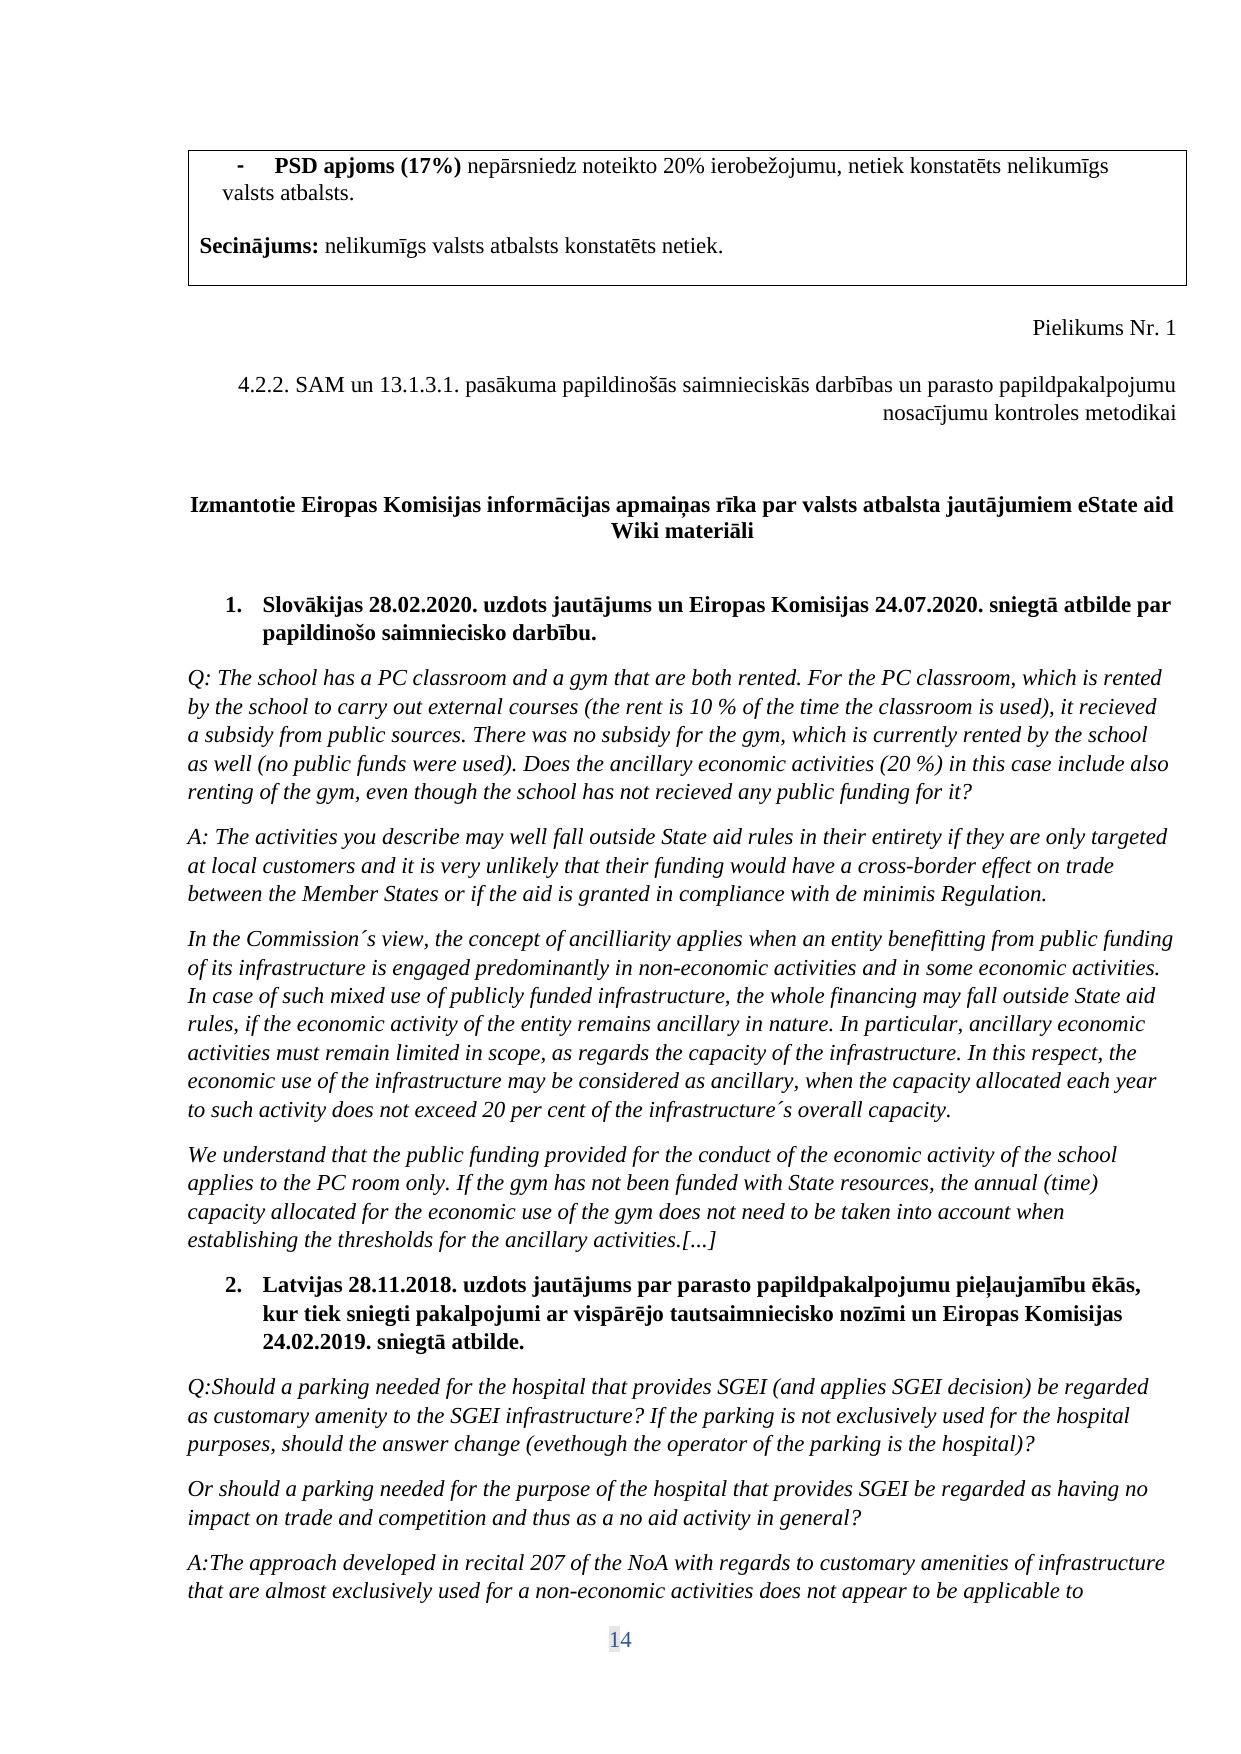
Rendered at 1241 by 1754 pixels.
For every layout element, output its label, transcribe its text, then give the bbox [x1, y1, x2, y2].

text In the Commission´s view, the concept of ancilliarity applies when an entity benefitting from public funding of its infrastructure is engaged predominantly in non-economic activities and in some economic activities. In case of such mixed use of publicly funded infrastructure, the whole financing may fall outside State aid rules, if the economic activity of the entity remains ancillary in nature. In particular, ancillary economic activities must remain limited in scope, as regards the capacity of the infrastructure. In this respect, the economic use of the infrastructure may be considered as ancillary, when the capacity allocated each year to such activity does not exceed 20 per cent of the infrastructure´s overall capacity. [187, 925, 1177, 1122]
text Q: The school has a PC classroom and a gym that are both rented. For the PC classroom, which is rented by the school to carry out external courses (the rent is 10 % of the time the classroom is used), it recieved a subsidy from public sources. There was no subsidy for the gym, which is currently rented by the school as well (no public funds were used). Does the ancillary economic activities (20 %) in this case include also renting of the gym, even though the school has not recieved any public funding for it? [187, 664, 1177, 804]
text Pielikums Nr. 1 [187, 314, 1177, 340]
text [187, 1549, 1177, 1604]
text Or should a parking needed for the purpose of the hospital that provides SGEI be regarded as having no impact on trade and competition and thus as a no aid activity in general? [187, 1475, 1177, 1530]
text We understand that the public funding provided for the conduct of the economic activity of the school applies to the PC room only. If the gym has not been funded with State resources, the annual (time) capacity allocated for the economic use of the gym does not need to be taken into account when establishing the thresholds for the ancillary activities.[...] [187, 1141, 1177, 1253]
list Slovākijas 28.02.2020. uzdots jautājums un Eiropas Komisijas 24.07.2020. sniegtā atbilde par papildinošo saimniecisko darbību. [225, 591, 1177, 646]
text 4.2.2. SAM un 13.1.3.1. pasākuma papildinošās saimnieciskās darbības un parasto papildpakalpojumu nosacījumu kontroles metodikai [187, 371, 1177, 426]
list Latvijas 28.11.2018. uzdots jautājums par parasto papildpakalpojumu pieļaujamību ēkās, kur tiek sniegti pakalpojumi ar vispārējo tautsaimniecisko nozīmi un Eiropas Komisijas 24.02.2019. sniegtā atbilde. [225, 1271, 1177, 1354]
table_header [189, 151, 1186, 284]
text Q:Should a parking needed for the hospital that provides SGEI (and applies SGEI decision) be regarded as customary amenity to the SGEI infrastructure? If the parking is not exclusively used for the hospital purposes, should the answer change (evethough the operator of the parking is the hospital)? [187, 1373, 1177, 1457]
text A: The activities you describe may well fall outside State aid rules in their entirety if they are only targeted at local customers and it is very unlikely that their funding would have a cross-border effect on trade between the Member States or if the aid is granted in compliance with de minimis Regulation. [187, 823, 1177, 906]
text Izmantotie Eiropas Komisijas informācijas apmaiņas rīka par valsts atbalsta jautājumiem eState aid Wiki materiāli [187, 491, 1177, 544]
